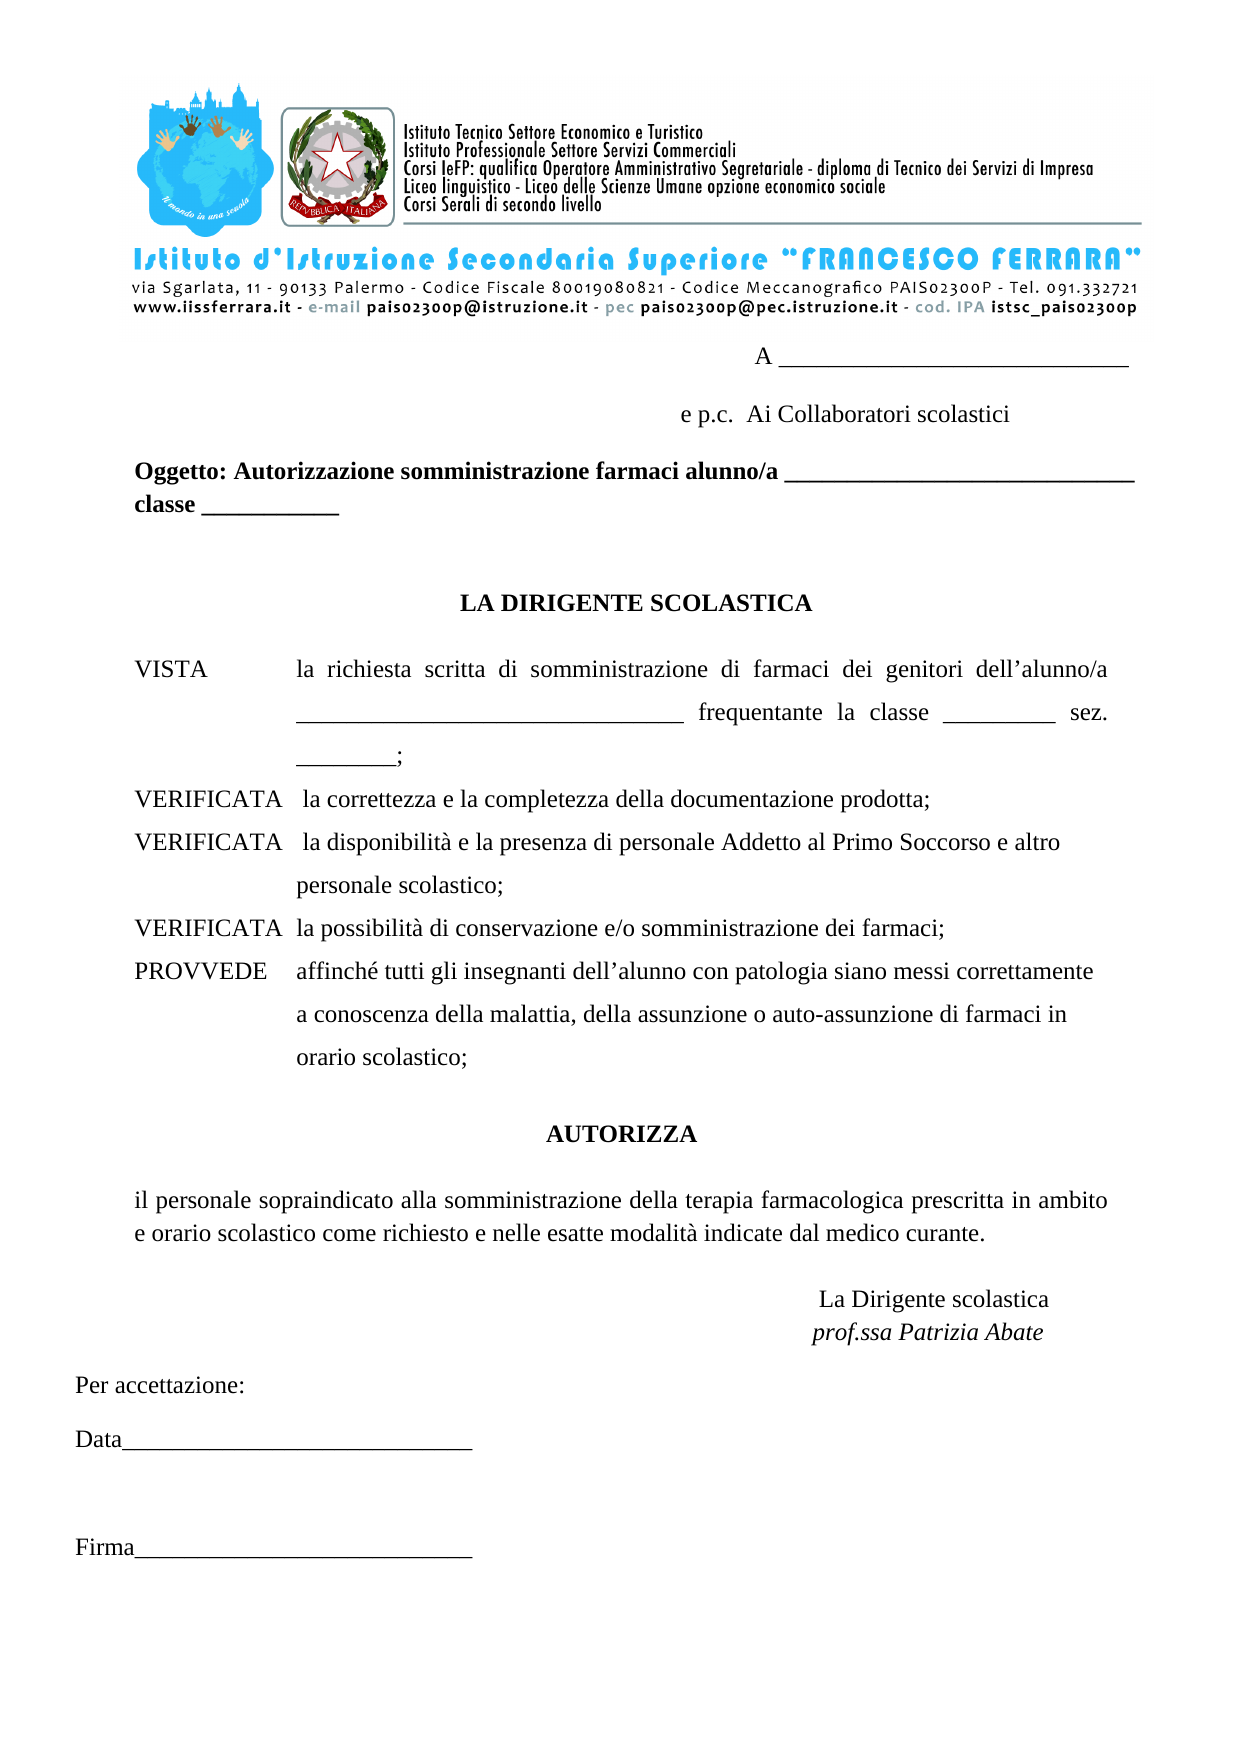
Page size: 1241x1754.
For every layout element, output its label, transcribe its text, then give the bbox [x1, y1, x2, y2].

text Per accettazione: [75, 1371, 1109, 1399]
text e p.c. Ai Collaboratori scolastici [75, 399, 1138, 427]
text VISTA la richiesta scritta di somministrazione di farmaci dei genitori dell’alunno/a _______________________________ frequentante la classe _________ sez. ________; [134, 654, 1109, 769]
text PROVVEDE affinché tutti gli insegnanti dell’alunno con patologia siano messi correttamente a conoscenza della malattia, della assunzione o auto-assunzione di farmaci in orario scolastico; [134, 956, 1109, 1071]
text il personale sopraindicato alla somministrazione della terapia farmacologica prescritta in ambito e orario scolastico come richiesto e nelle esatte modalità indicate dal medico curante. [134, 1185, 1109, 1246]
text La Dirigente scolastica [134, 1284, 1109, 1312]
text AUTORIZZA [134, 1119, 1109, 1147]
text A ____________________________ [75, 341, 1138, 370]
text classe ___________ [134, 489, 1138, 518]
text Oggetto: Autorizzazione somministrazione farmaci alunno/a ____________________________ [134, 456, 1138, 485]
text VERIFICATA la possibilità di conservazione e/o somministrazione dei farmaci; [134, 913, 1109, 942]
text Firma___________________________ [75, 1532, 1109, 1561]
text VERIFICATA la correttezza e la completezza della documentazione prodotta; [134, 784, 1109, 812]
text LA DIRIGENTE SCOLASTICA [134, 588, 1138, 617]
text VERIFICATA la disponibilità e la presenza di personale Addetto al Primo Soccorso e altro personale scolastico; [134, 827, 1109, 899]
picture [119, 75, 1154, 342]
text Data____________________________ [75, 1424, 1109, 1453]
text prof.ssa Patrizia Abate [134, 1317, 1109, 1346]
